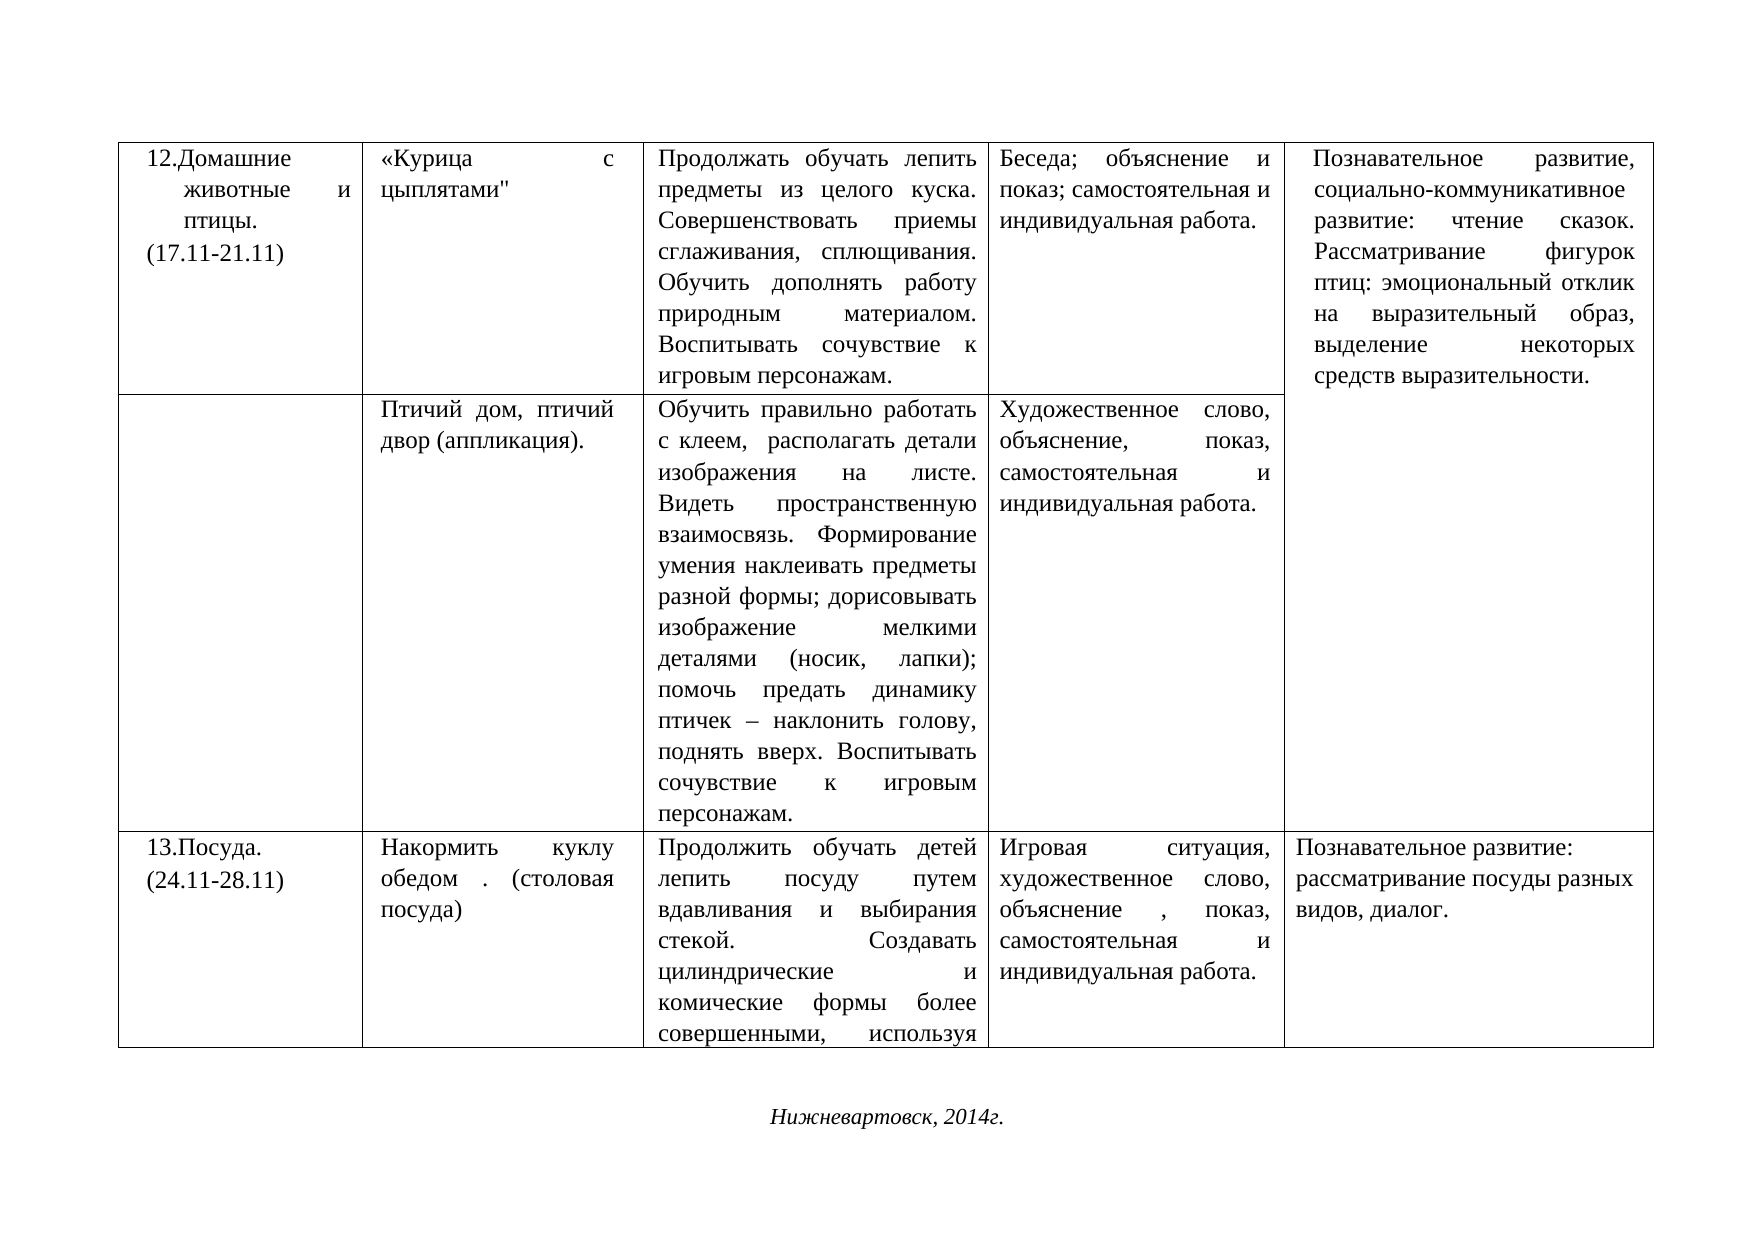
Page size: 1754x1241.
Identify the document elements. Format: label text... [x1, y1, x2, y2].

table_cell Познавательное развитие, социально-коммуникативное развитие: чтение сказок. Рассматривание фигурок птиц: эмоциональный отклик на выразительный образ, выделение некоторых средств выразительности. [1285, 143, 1653, 831]
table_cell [119, 832, 362, 1047]
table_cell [1285, 832, 1653, 1047]
table_cell Художественное слово, объяснение, показ, самостоятельная и индивидуальная работа. [989, 395, 1284, 831]
table_cell Птичий дом, птичий двор (аппликация). [363, 395, 643, 831]
table_cell 12.Домашние животные и птицы. (17.11-21.11) [119, 143, 362, 393]
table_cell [644, 832, 988, 1047]
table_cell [989, 832, 1284, 1047]
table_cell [363, 832, 643, 1047]
table_cell Продолжать обучать лепить предметы из целого куска. Совершенствовать приемы сглаживания, сплющивания. Обучить дополнять работу природным материалом. Воспитывать сочувствие к игровым персонажам. [644, 143, 988, 393]
table_cell «Курица с цыплятами" [363, 143, 643, 393]
table_cell [119, 395, 362, 831]
table_cell Беседа; объяснение и показ; самостоятельная и индивидуальная работа. [989, 143, 1284, 393]
table_cell Обучить правильно работать с клеем, располагать детали изображения на листе. Видеть пространственную взаимосвязь. Формирование умения наклеивать предметы разной формы; дорисовывать изображение мелкими деталями (носик, лапки); помочь предать динамику птичек – наклонить голову, поднять вверх. Воспитывать сочувствие к игровым персонажам. [644, 395, 988, 831]
